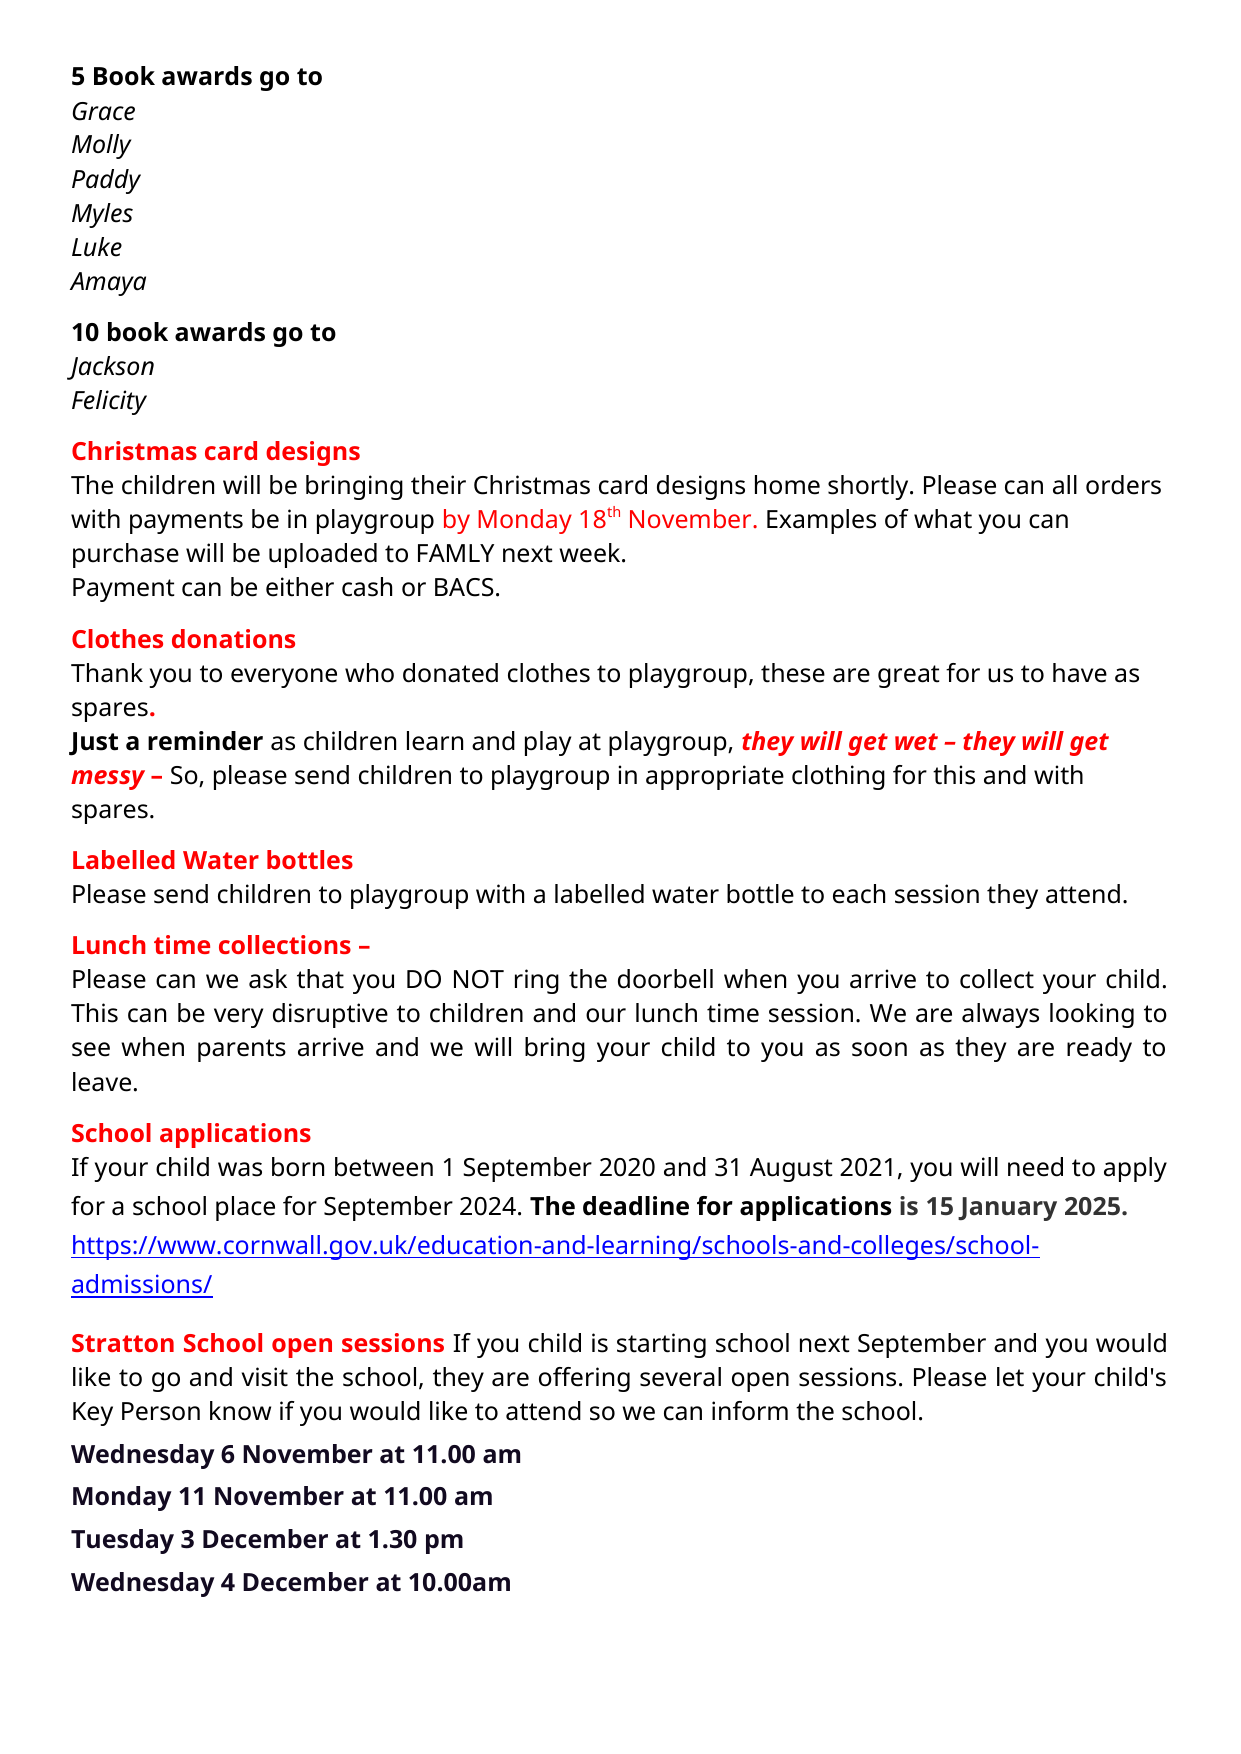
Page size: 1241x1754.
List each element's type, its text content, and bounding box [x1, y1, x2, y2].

text Please send children to playgroup with a labelled water bottle to each session they attend. [71, 877, 1169, 911]
text Myles [71, 195, 1169, 229]
text Wednesday 4 December at 10.00am [71, 1564, 1169, 1598]
text Molly [71, 127, 1169, 161]
text Labelled Water bottles [71, 843, 1169, 877]
text Grace [71, 93, 1169, 127]
text Payment can be either cash or BACS. [71, 570, 1169, 604]
text Tuesday 3 December at 1.30 pm [71, 1522, 1169, 1556]
text School applications [71, 1115, 1169, 1149]
text https://www.cornwall.gov.uk/education-and-learning/schools-and-colleges/school-admissions/ [71, 1228, 1169, 1301]
text Please can we ask that you DO NOT ring the doorbell when you arrive to collect your child. This can be very disruptive to children and our lunch time session. We are always looking to see when parents arrive and we will bring your child to you as soon as they are ready to leave. [71, 962, 1169, 1098]
text Jackson [71, 349, 1169, 383]
text Monday 11 November at 11.00 am [71, 1479, 1169, 1513]
text Felicity [71, 383, 1169, 417]
text Stratton School open sessions If you child is starting school next September and you would like to go and visit the school, they are offering several open sessions. Please let your child's Key Person know if you would like to attend so we can inform the school. [71, 1326, 1169, 1428]
text Thank you to everyone who donated clothes to playgroup, these are great for us to have as spares. [71, 655, 1169, 723]
text Luke [71, 229, 1169, 263]
text Lunch time collections – [71, 928, 1169, 962]
text Wednesday 6 November at 11.00 am [71, 1436, 1169, 1470]
text Christmas card designs [71, 434, 1169, 468]
text Just a reminder as children learn and play at playgroup, they will get wet – they will get messy – So, please send children to playgroup in appropriate clothing for this and with spares. [71, 723, 1169, 826]
text Paddy [71, 161, 1169, 195]
text Amaya [71, 263, 1169, 297]
text If your child was born between 1 September 2020 and 31 August 2021, you will need to apply for a school place for September 2024. The deadline for applications is 15 January 2025. [71, 1183, 1169, 1223]
text 5 Book awards go to [71, 59, 1169, 93]
text The children will be bringing their Christmas card designs home shortly. Please can all orders with payments be in playgroup by Monday 18th November. Examples of what you can purchase will be uploaded to FAMLY next week. [71, 468, 1169, 570]
text Clothes donations [71, 621, 1169, 655]
text 10 book awards go to [71, 314, 1169, 349]
